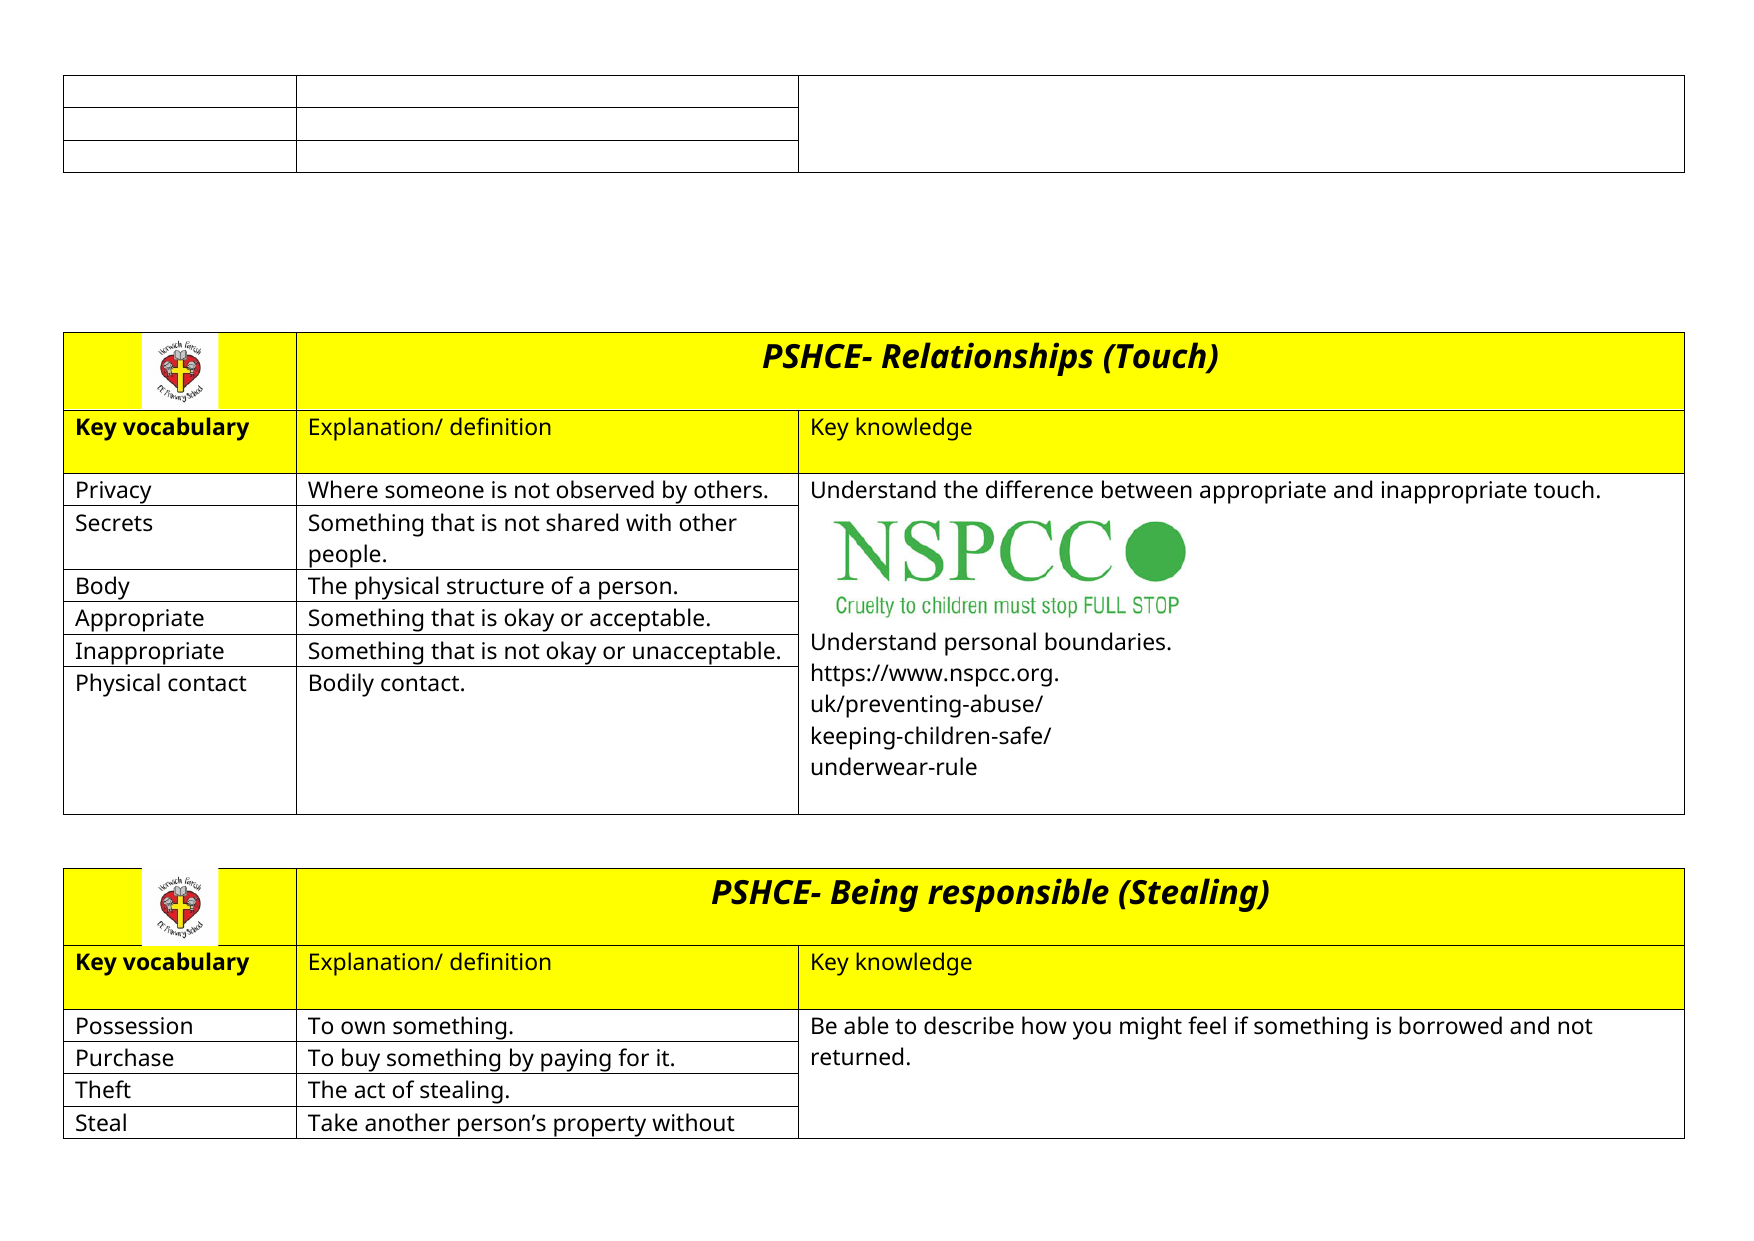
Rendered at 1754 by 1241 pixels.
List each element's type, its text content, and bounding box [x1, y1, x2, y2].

table_cell Key vocabulary [64, 946, 296, 1009]
table_cell The physical structure of a person. [297, 570, 798, 601]
table_cell Appropriate [64, 602, 296, 633]
table_cell Key knowledge [799, 411, 1684, 473]
table_cell Bodily contact. [297, 667, 798, 813]
table_cell Something that is okay or acceptable. [297, 602, 798, 633]
picture [141, 333, 219, 410]
table_cell Inappropriate [64, 635, 296, 666]
table_cell Key vocabulary [64, 411, 296, 473]
table_cell Secrets [64, 506, 296, 569]
table_cell Be able to describe how you might feel if something is borrowed and not returned. Know why it is wrong to steal. [799, 1010, 1684, 1138]
picture [141, 868, 219, 946]
table_header [219, 869, 296, 945]
table_cell Body [64, 570, 296, 601]
table_cell To own something. [297, 1010, 798, 1041]
table_cell Theft [64, 1074, 296, 1106]
table_header [64, 869, 141, 945]
table_cell Key knowledge [799, 946, 1684, 1009]
table_header [219, 333, 296, 409]
table_cell [64, 108, 296, 139]
table_header PSHCE- Being responsible (Stealing) [297, 869, 1684, 945]
table_cell [64, 76, 296, 107]
table_cell Privacy [64, 474, 296, 505]
table_header PSHCE- Relationships (Touch) [297, 333, 1684, 409]
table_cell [297, 1107, 798, 1138]
picture [809, 505, 1213, 626]
table_cell Physical contact [64, 667, 296, 813]
table_cell [297, 76, 798, 107]
table_cell [297, 141, 798, 172]
table_cell Explanation/ definition [297, 946, 798, 1009]
table_cell Steal [64, 1107, 296, 1138]
table_cell Something that is not okay or unacceptable. [297, 635, 798, 666]
table_cell [297, 108, 798, 139]
table_cell Where someone is not observed by others. [297, 474, 798, 505]
table_header [64, 333, 141, 409]
table_cell Explanation/ definition [297, 411, 798, 473]
table_cell Something that is not shared with other people. [297, 506, 798, 569]
table_cell The act of stealing. [297, 1074, 798, 1106]
table_cell Possession [64, 1010, 296, 1041]
table_cell [64, 141, 296, 172]
table_cell Understand the difference between appropriate and inappropriate touch. Understand personal boundaries. https://www.nspcc.org. uk/preventing-abuse/ keeping-children-safe/ underwear-rule [799, 474, 1684, 813]
table_cell To buy something by paying for it. [297, 1042, 798, 1073]
table_cell Purchase [64, 1042, 296, 1073]
